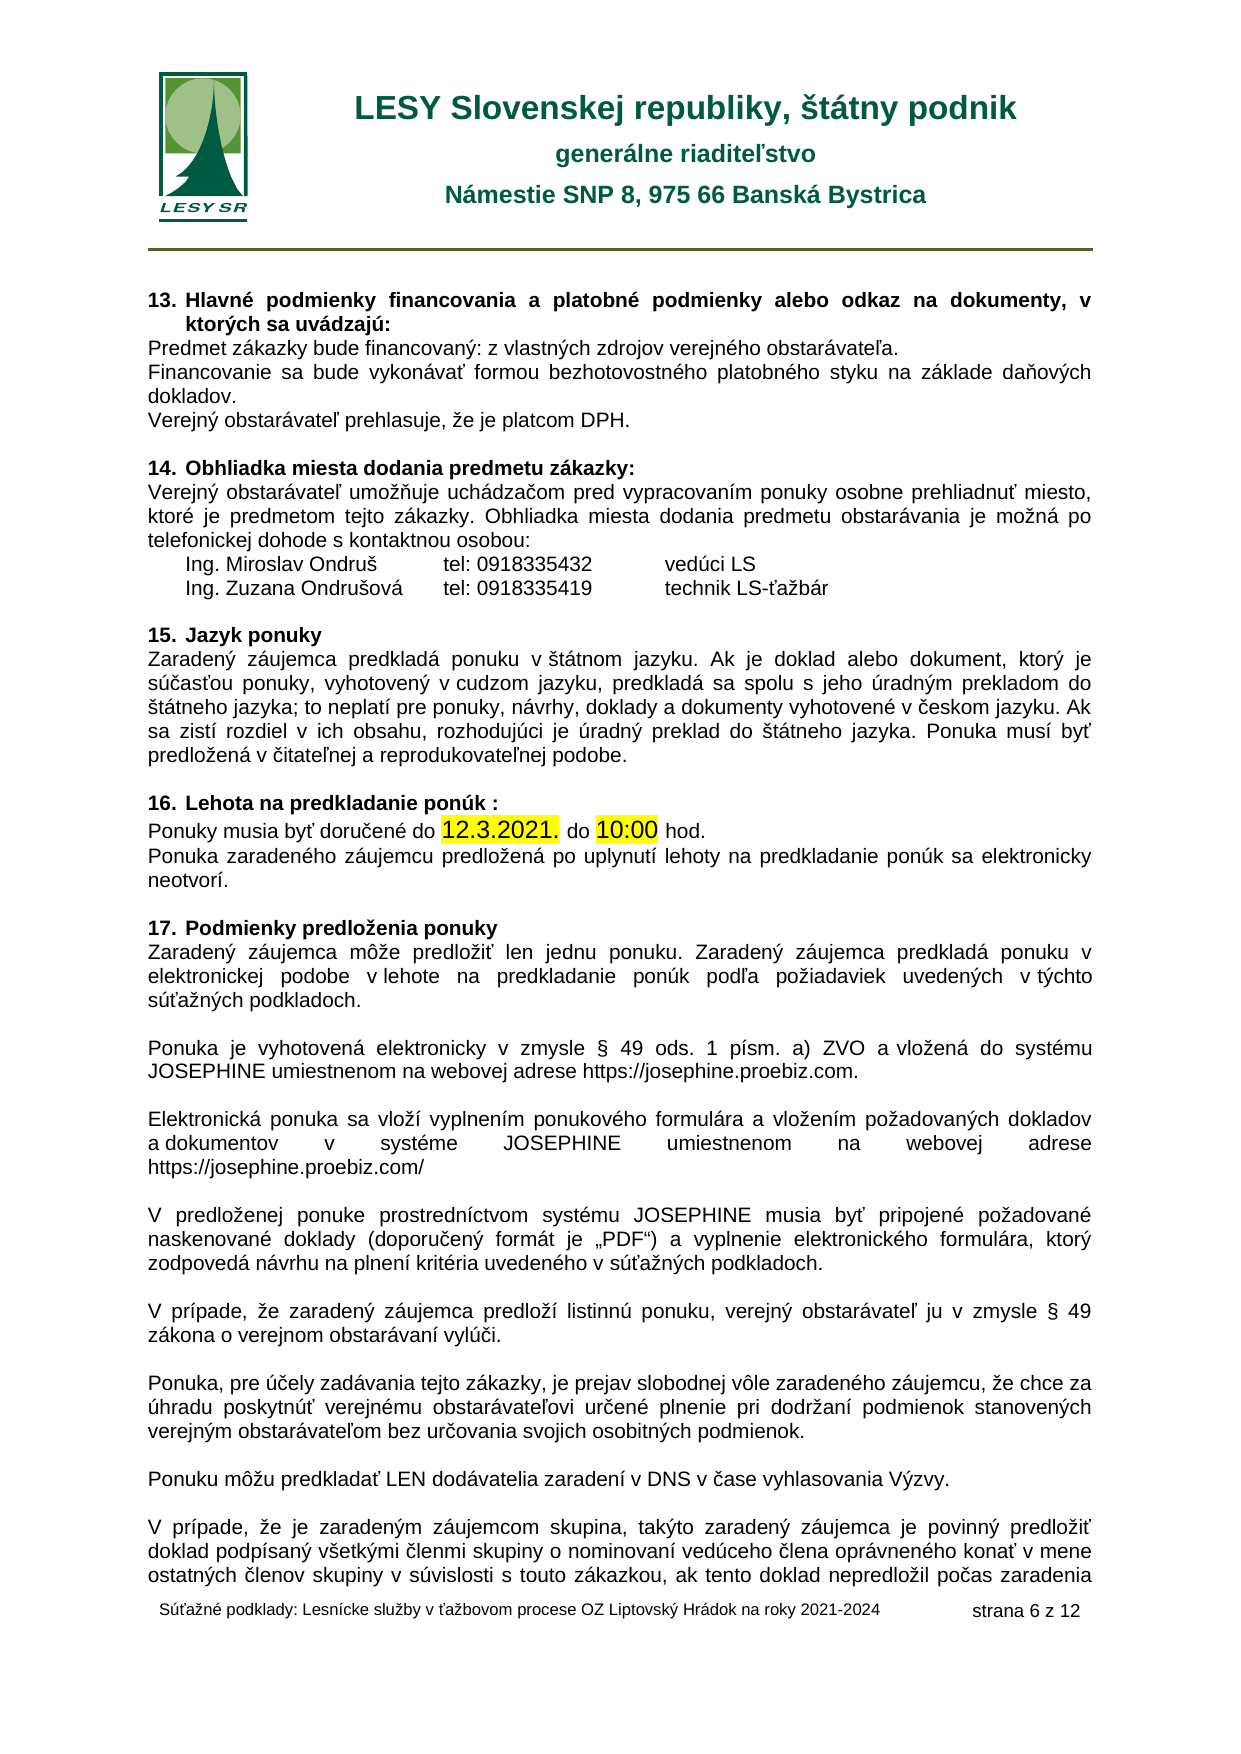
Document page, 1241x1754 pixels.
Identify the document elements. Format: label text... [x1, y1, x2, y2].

text Ponuka, pre účely zadávania tejto zákazky, je prejav slobodnej vôle zaradeného záujemcu, že chce za úhradu poskytnúť verejnému obstarávateľovi určené plnenie pri dodržaní podmienok stanovených verejným obstarávateľom bez určovania svojich osobitných podmienok. [148, 1371, 1093, 1443]
text Elektronická ponuka sa vloží vyplnením ponukového formulára a vložením požadovaných dokladov a dokumentov v systéme JOSEPHINE umiestnenom na webovej adrese https://josephine.proebiz.com/ [148, 1107, 1093, 1179]
text Ponuky musia byť doručené do 12.3.2021. do 10:00 hod. [148, 815, 441, 844]
list Podmienky predloženia ponuky [148, 916, 1093, 939]
list Hlavné podmienky financovania a platobné podmienky alebo odkaz na dokumenty, v ktorých sa uvádzajú: [148, 288, 1093, 336]
list Jazyk ponuky [148, 623, 1093, 647]
text Zaradený záujemca predkladá ponuku v štátnom jazyku. Ak je doklad alebo dokument, ktorý je súčasťou ponuky, vyhotovený v cudzom jazyku, predkladá sa spolu s jeho úradným prekladom do štátneho jazyka; to neplatí pre ponuky, návrhy, doklady a dokumenty vyhotovené v českom jazyku. Ak sa zistí rozdiel v ich obsahu, rozhodujúci je úradný preklad do štátneho jazyka. Ponuka musí byť predložená v čitateľnej a reprodukovateľnej podobe. [148, 647, 1093, 767]
text Zaradený záujemca môže predložiť len jednu ponuku. Zaradený záujemca predkladá ponuku v elektronickej podobe v lehote na predkladanie ponúk podľa požiadaviek uvedených v týchto súťažných podkladoch. [148, 939, 1093, 1011]
text Predmet zákazky bude financovaný: z vlastných zdrojov verejného obstarávateľa. [148, 336, 1093, 360]
text Ponuka zaradeného záujemcu predložená po uplynutí lehoty na predkladanie ponúk sa elektronicky neotvorí. [148, 844, 1093, 892]
text Financovanie sa bude vykonávať formou bezhotovostného platobného styku na základe daňových dokladov. [148, 360, 1093, 408]
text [148, 1514, 1093, 1586]
text Verejný obstarávateľ prehlasuje, že je platcom DPH. [148, 408, 1093, 432]
text Verejný obstarávateľ umožňuje uchádzačom pred vypracovaním ponuky osobne prehliadnuť miesto, ktoré je predmetom tejto zákazky. Obhliadka miesta dodania predmetu obstarávania je možná po telefonickej dohode s kontaktnou osobou: [148, 479, 1093, 551]
text Ing. Miroslav Ondruš tel: 0918335432 vedúci LS [148, 551, 1093, 575]
text V predloženej ponuke prostredníctvom systému JOSEPHINE musia byť pripojené požadované naskenované doklady (doporučený formát je „PDF“) a vyplnenie elektronického formulára, ktorý zodpovedá návrhu na plnení kritéria uvedeného v súťažných podkladoch. [148, 1203, 1093, 1275]
text Ponuku môžu predkladať LEN dodávatelia zaradení v DNS v čase vyhlasovania Výzvy. [148, 1467, 1093, 1491]
text Ing. Zuzana Ondrušová tel: 0918335419 technik LS-ťažbár [148, 575, 1093, 599]
text Ponuky musia byť doručené do 12.3.2021. do 10:00 hod. [658, 815, 1093, 844]
list Obhliadka miesta dodania predmetu zákazky: [148, 456, 1093, 479]
text V prípade, že zaradený záujemca predloží listinnú ponuku, verejný obstarávateľ ju v zmysle § 49 zákona o verejnom obstarávaní vylúči. [148, 1299, 1093, 1347]
text Ponuka je vyhotovená elektronicky v zmysle § 49 ods. 1 písm. a) ZVO a vložená do systému JOSEPHINE umiestnenom na webovej adrese https://josephine.proebiz.com. [148, 1035, 1093, 1083]
list Lehota na predkladanie ponúk : [148, 791, 1093, 815]
